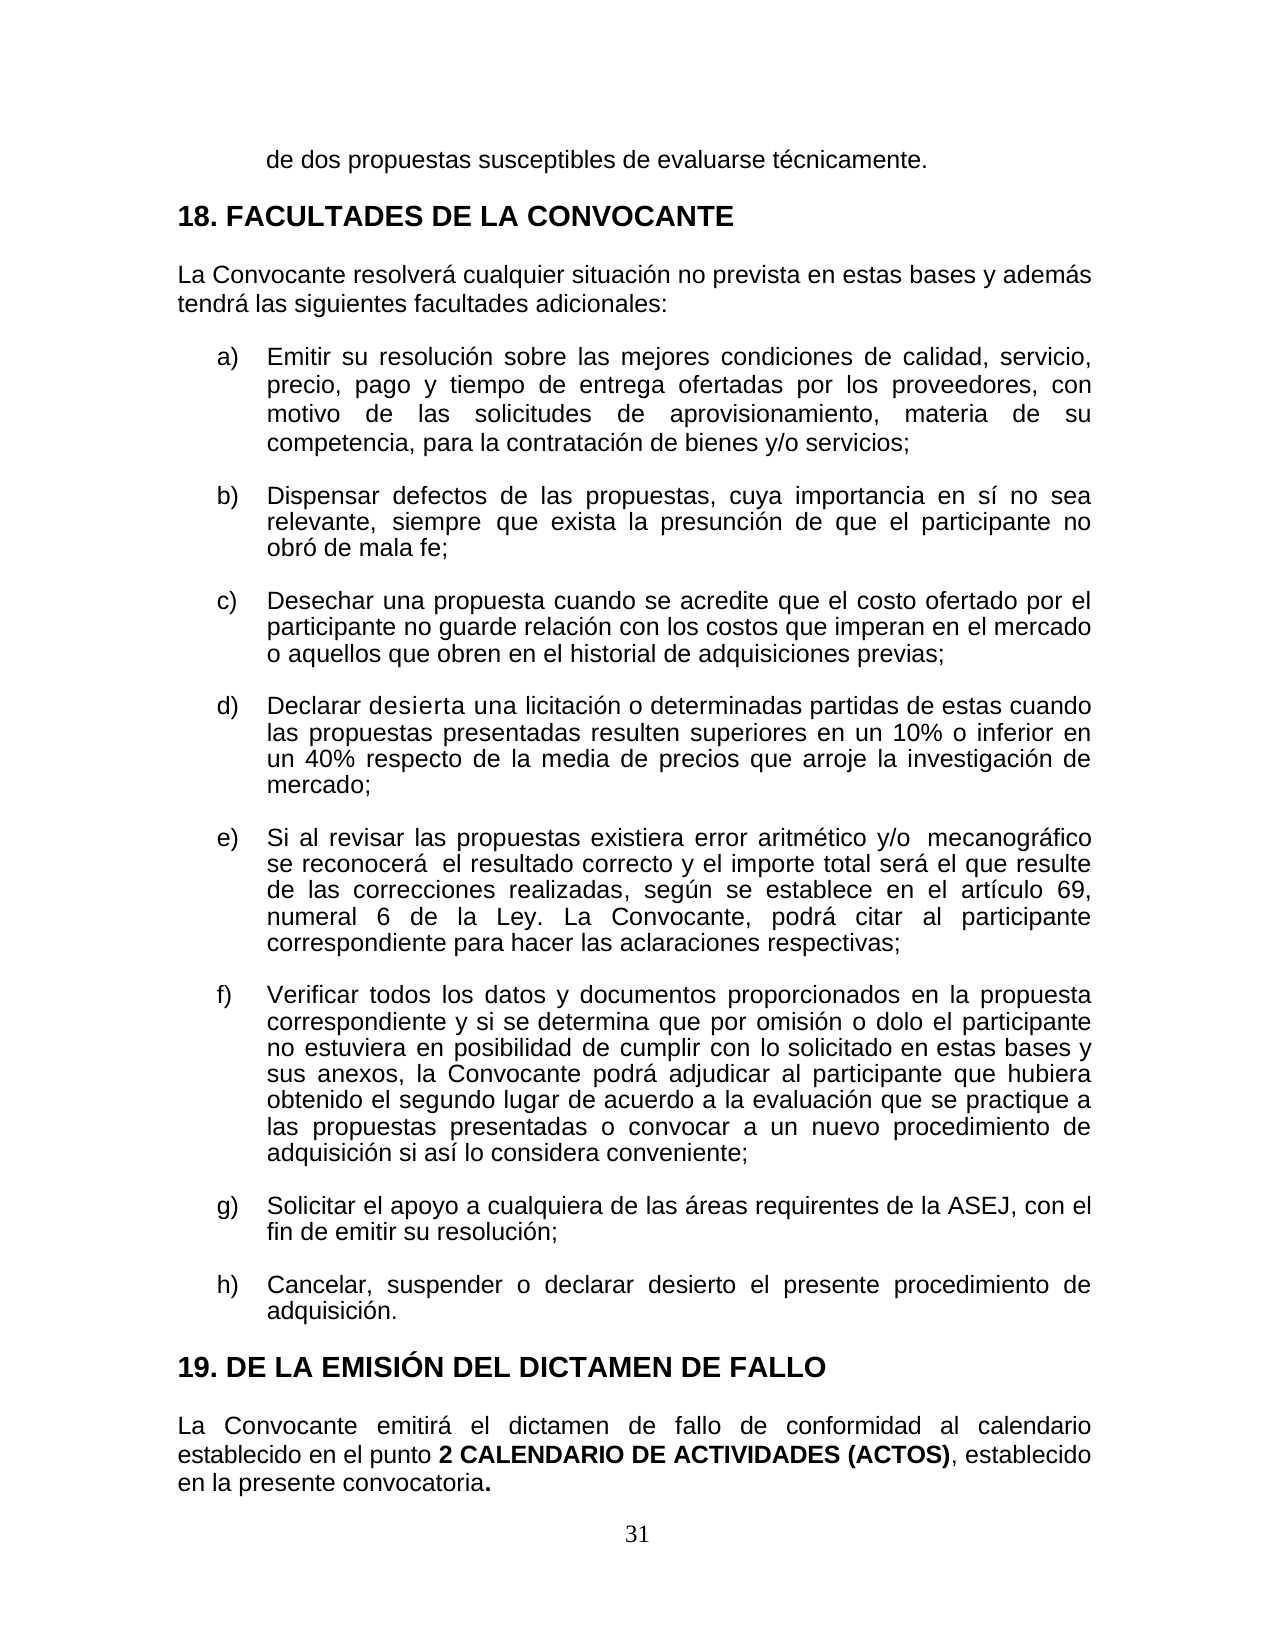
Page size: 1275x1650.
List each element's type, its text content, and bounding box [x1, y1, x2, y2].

text La Convocante resolverá cualquier situación no prevista en estas bases y además tendrá las siguientes facultades adicionales: [177, 260, 1092, 317]
list Cancelar, suspender o declarar desierto el presente procedimiento de adquisición. [217, 1272, 1092, 1325]
list Desechar una propuesta cuando se acredite que el costo ofertado por el participante no guarde relación con los costos que imperan en el mercado o aquellos que obren en el historial de adquisiciones previas; [217, 588, 1091, 667]
list Si al revisar las propuestas existiera error aritmético y/o mecanográfico se reconocerá el resultado correcto y el importe total será el que resulte de las correcciones realizadas, según se establece en el artículo 69, numeral 6 de la Ley. La Convocante, podrá citar al participante correspondiente para hacer las aclaraciones respectivas; [217, 825, 1092, 956]
list Emitir su resolución sobre las mejores condiciones de calidad, servicio, precio, pago y tiempo de entrega ofertadas por los proveedores, con motivo de las solicitudes de aprovisionamiento, materia de su competencia, para la contratación de bienes y/o servicios; [217, 341, 1092, 456]
list Dispensar defectos de las propuestas, cuya importancia en sí no sea relevante, siempre que exista la presunción de que el participante no obró de mala fe; [217, 483, 1091, 562]
list Solicitar el apoyo a cualquiera de las áreas requirentes de la ASEJ, con el fin de emitir su resolución; [217, 1193, 1092, 1246]
text La Convocante emitirá el dictamen de fallo de conformidad al calendario establecido en el punto 2 CALENDARIO DE ACTIVIDADES (ACTOS), establecido en la presente convocatoria. [177, 1411, 1092, 1497]
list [225, 148, 1100, 174]
subtitle 18. FACULTADES DE LA CONVOCANTE [177, 199, 1098, 232]
list Verificar todos los datos y documentos proporcionados en la propuesta correspondiente y si se determina que por omisión o dolo el participante no estuviera en posibilidad de cumplir con lo solicitado en estas bases y sus anexos, la Convocante podrá adjudicar al participante que hubiera obtenido el segundo lugar de acuerdo a la evaluación que se practique a las propuestas presentadas o convocar a un nuevo procedimiento de adquisición si así lo considera conveniente; [217, 983, 1092, 1167]
list Declarar desierta una licitación o determinadas partidas de estas cuando las propuestas presentadas resulten superiores en un 10% o inferior en un 40% respecto de la media de precios que arroje la investigación de mercado; [217, 694, 1092, 799]
subtitle 19. DE LA EMISIÓN DEL DICTAMEN DE FALLO [177, 1350, 1098, 1383]
